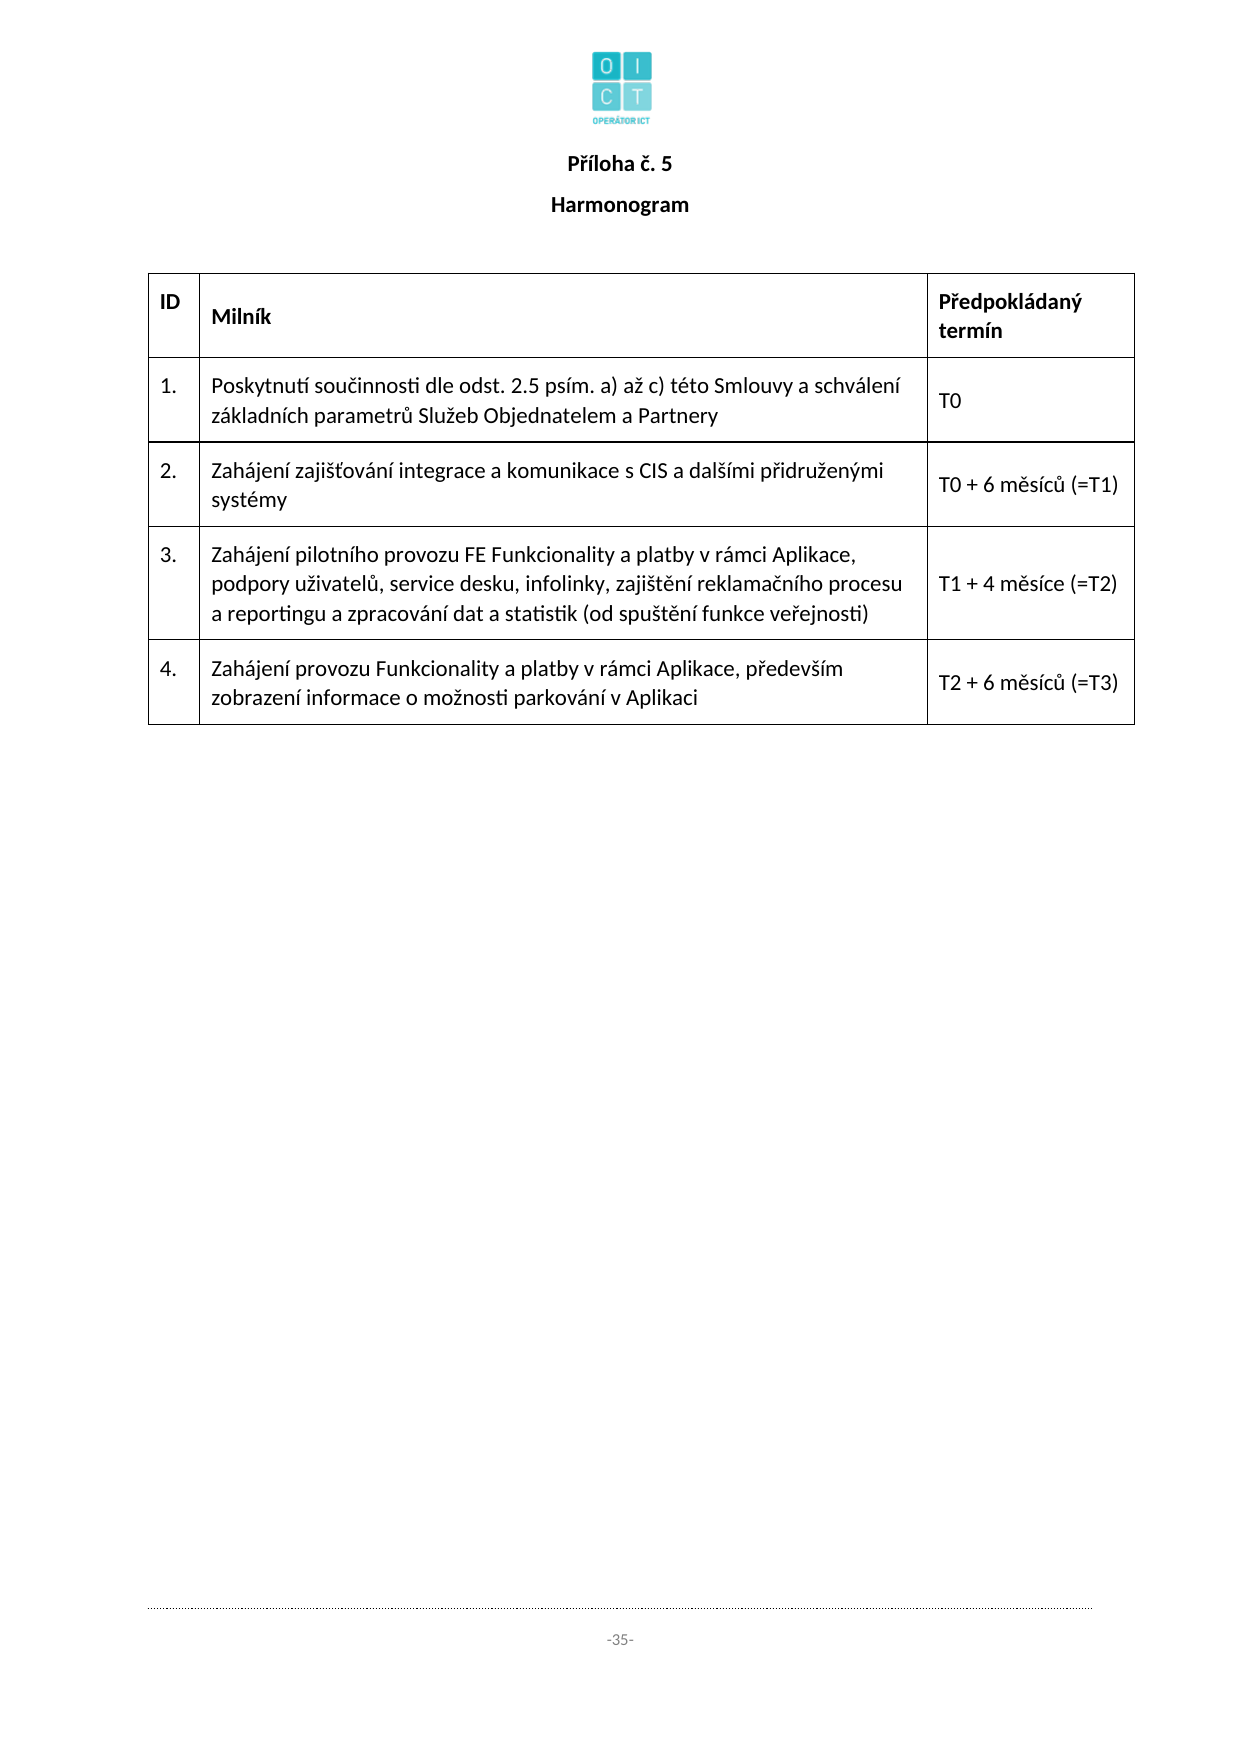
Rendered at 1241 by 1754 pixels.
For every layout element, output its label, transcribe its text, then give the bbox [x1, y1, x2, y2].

table_header ID [149, 274, 199, 357]
text Harmonogram [148, 189, 1092, 218]
picture [582, 48, 662, 128]
table_cell 2. [149, 443, 199, 526]
table_cell T0 [928, 358, 1134, 441]
table_cell Zahájení provozu Funkcionality a platby v rámci Aplikace, především zobrazení informace o možnosti parkování v Aplikaci [200, 640, 927, 724]
table_cell T0 + 6 měsíců (=T1) [928, 443, 1134, 526]
table_cell T1 + 4 měsíce (=T2) [928, 527, 1134, 639]
table_header Předpokládaný termín [928, 274, 1134, 357]
table_cell Zahájení pilotního provozu FE Funkcionality a platby v rámci Aplikace, podpory uživatelů, service desku, infolinky, zajištění reklamačního procesu a reportingu a zpracování dat a statistik (od spuštění funkce veřejnosti) [200, 527, 927, 639]
text Příloha č. 5 [148, 148, 1092, 177]
table_cell 3. [149, 527, 199, 639]
table_header Milník [200, 274, 927, 357]
table_cell 4. [149, 640, 199, 724]
table_cell 1. [149, 358, 199, 441]
table_cell Poskytnutí součinnosti dle odst. 2.5 psím. a) až c) této Smlouvy a schválení základních parametrů Služeb Objednatelem a Partnery [200, 358, 927, 441]
table_cell T2 + 6 měsíců (=T3) [928, 640, 1134, 724]
table_cell Zahájení zajišťování integrace a komunikace s CIS a dalšími přidruženými systémy [200, 443, 927, 526]
